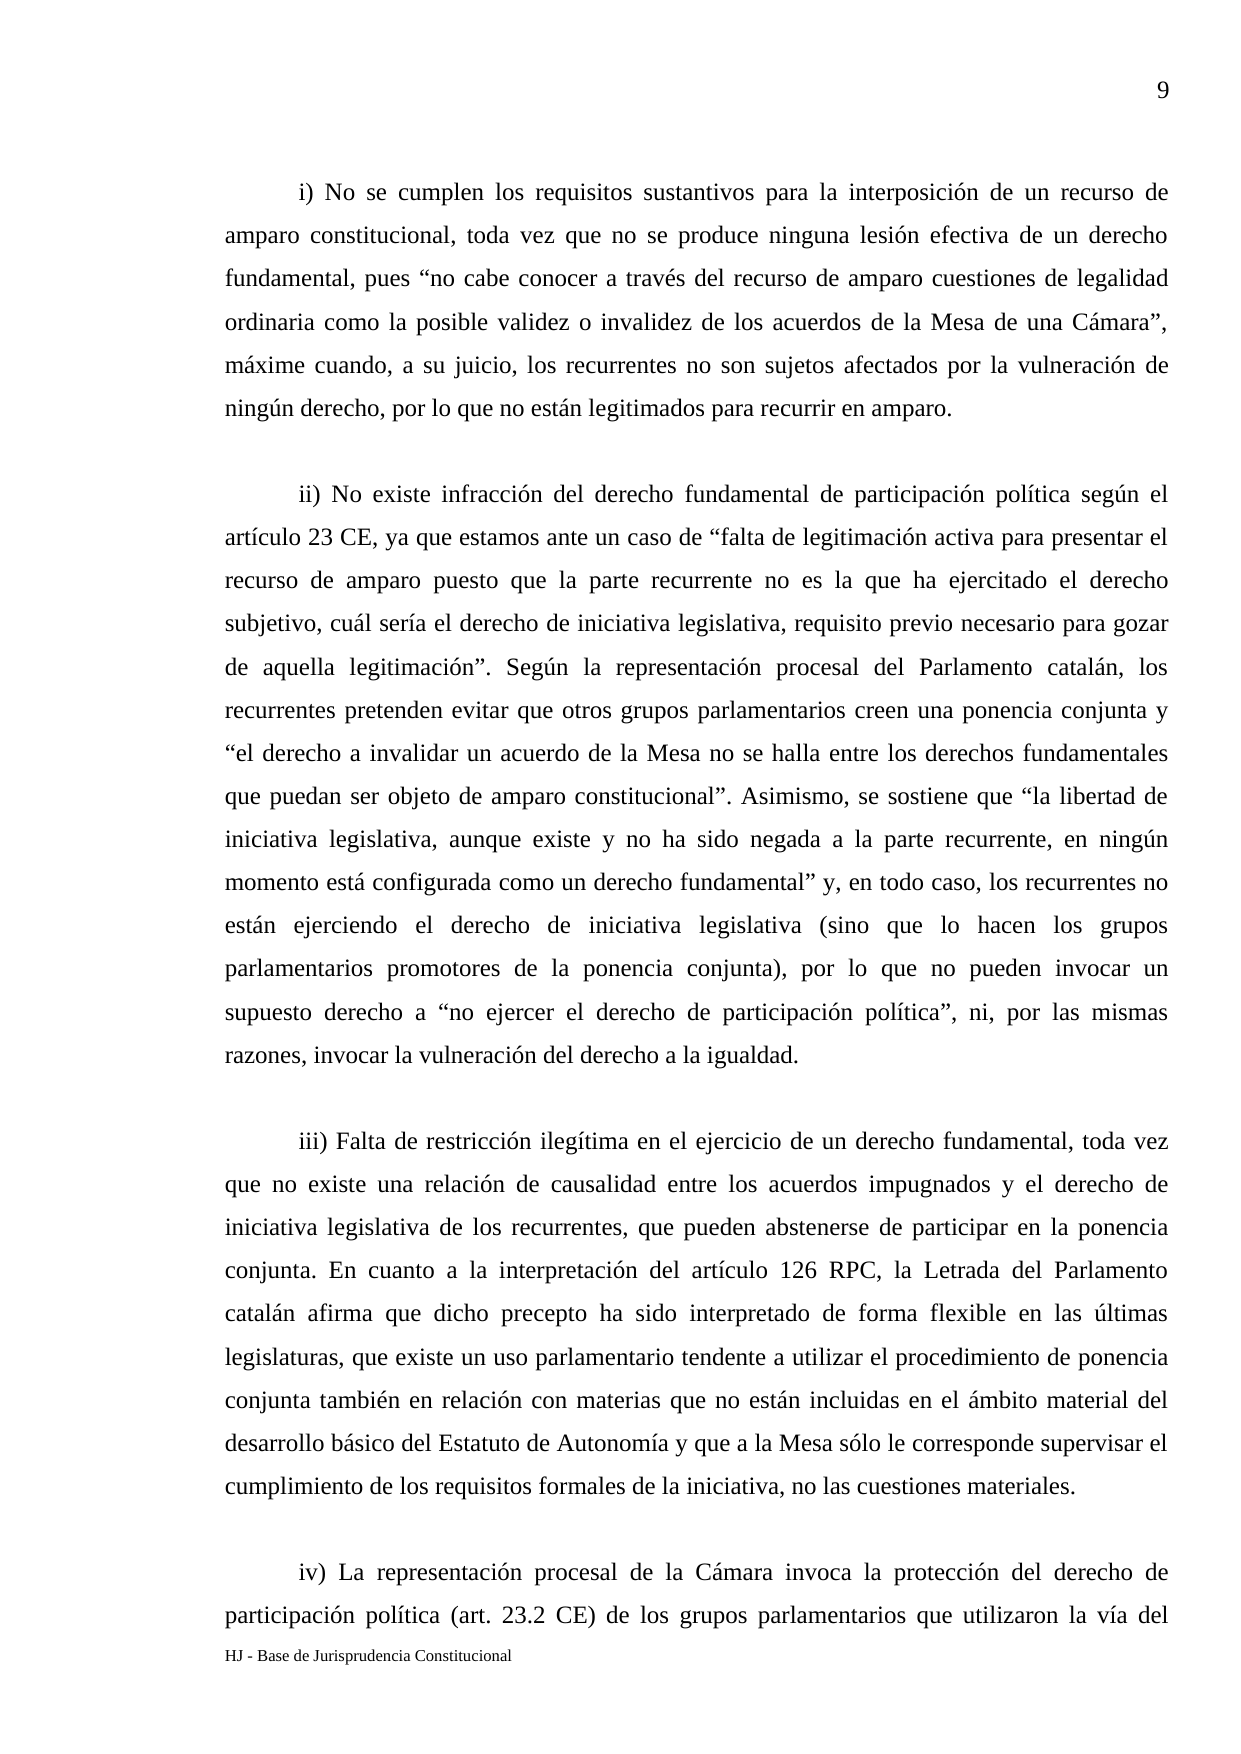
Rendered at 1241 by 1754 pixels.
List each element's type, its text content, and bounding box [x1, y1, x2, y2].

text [224, 1557, 1169, 1629]
text iii) Falta de restricción ilegítima en el ejercicio de un derecho fundamental, toda vez que no existe una relación de causalidad entre los acuerdos impugnados y el derecho de iniciativa legislativa de los recurrentes, que pueden abstenerse de participar en la ponencia conjunta. En cuanto a la interpretación del artículo 126 RPC, la Letrada del Parlamento catalán afirma que dicho precepto ha sido interpretado de forma flexible en las últimas legislaturas, que existe un uso parlamentario tendente a utilizar el procedimiento de ponencia conjunta también en relación con materias que no están incluidas en el ámbito material del desarrollo básico del Estatuto de Autonomía y que a la Mesa sólo le corresponde supervisar el cumplimiento de los requisitos formales de la iniciativa, no las cuestiones materiales. [224, 1126, 1169, 1500]
text ii) No existe infracción del derecho fundamental de participación política según el artículo 23 CE, ya que estamos ante un caso de “falta de legitimación activa para presentar el recurso de amparo puesto que la parte recurrente no es la que ha ejercitado el derecho subjetivo, cuál sería el derecho de iniciativa legislativa, requisito previo necesario para gozar de aquella legitimación”. Según la representación procesal del Parlamento catalán, los recurrentes pretenden evitar que otros grupos parlamentarios creen una ponencia conjunta y “el derecho a invalidar un acuerdo de la Mesa no se halla entre los derechos fundamentales que puedan ser objeto de amparo constitucional”. Asimismo, se sostiene que “la libertad de iniciativa legislativa, aunque existe y no ha sido negada a la parte recurrente, en ningún momento está configurada como un derecho fundamental” y, en todo caso, los recurrentes no están ejerciendo el derecho de iniciativa legislativa (sino que lo hacen los grupos parlamentarios promotores de la ponencia conjunta), por lo que no pueden invocar un supuesto derecho a “no ejercer el derecho de participación política”, ni, por las mismas razones, invocar la vulneración del derecho a la igualdad. [224, 479, 1169, 1068]
text i) No se cumplen los requisitos sustantivos para la interposición de un recurso de amparo constitucional, toda vez que no se produce ninguna lesión efectiva de un derecho fundamental, pues “no cabe conocer a través del recurso de amparo cuestiones de legalidad ordinaria como la posible validez o invalidez de los acuerdos de la Mesa de una Cámara”, máxime cuando, a su juicio, los recurrentes no son sujetos afectados por la vulneración de ningún derecho, por lo que no están legitimados para recurrir en amparo. [224, 177, 1169, 422]
